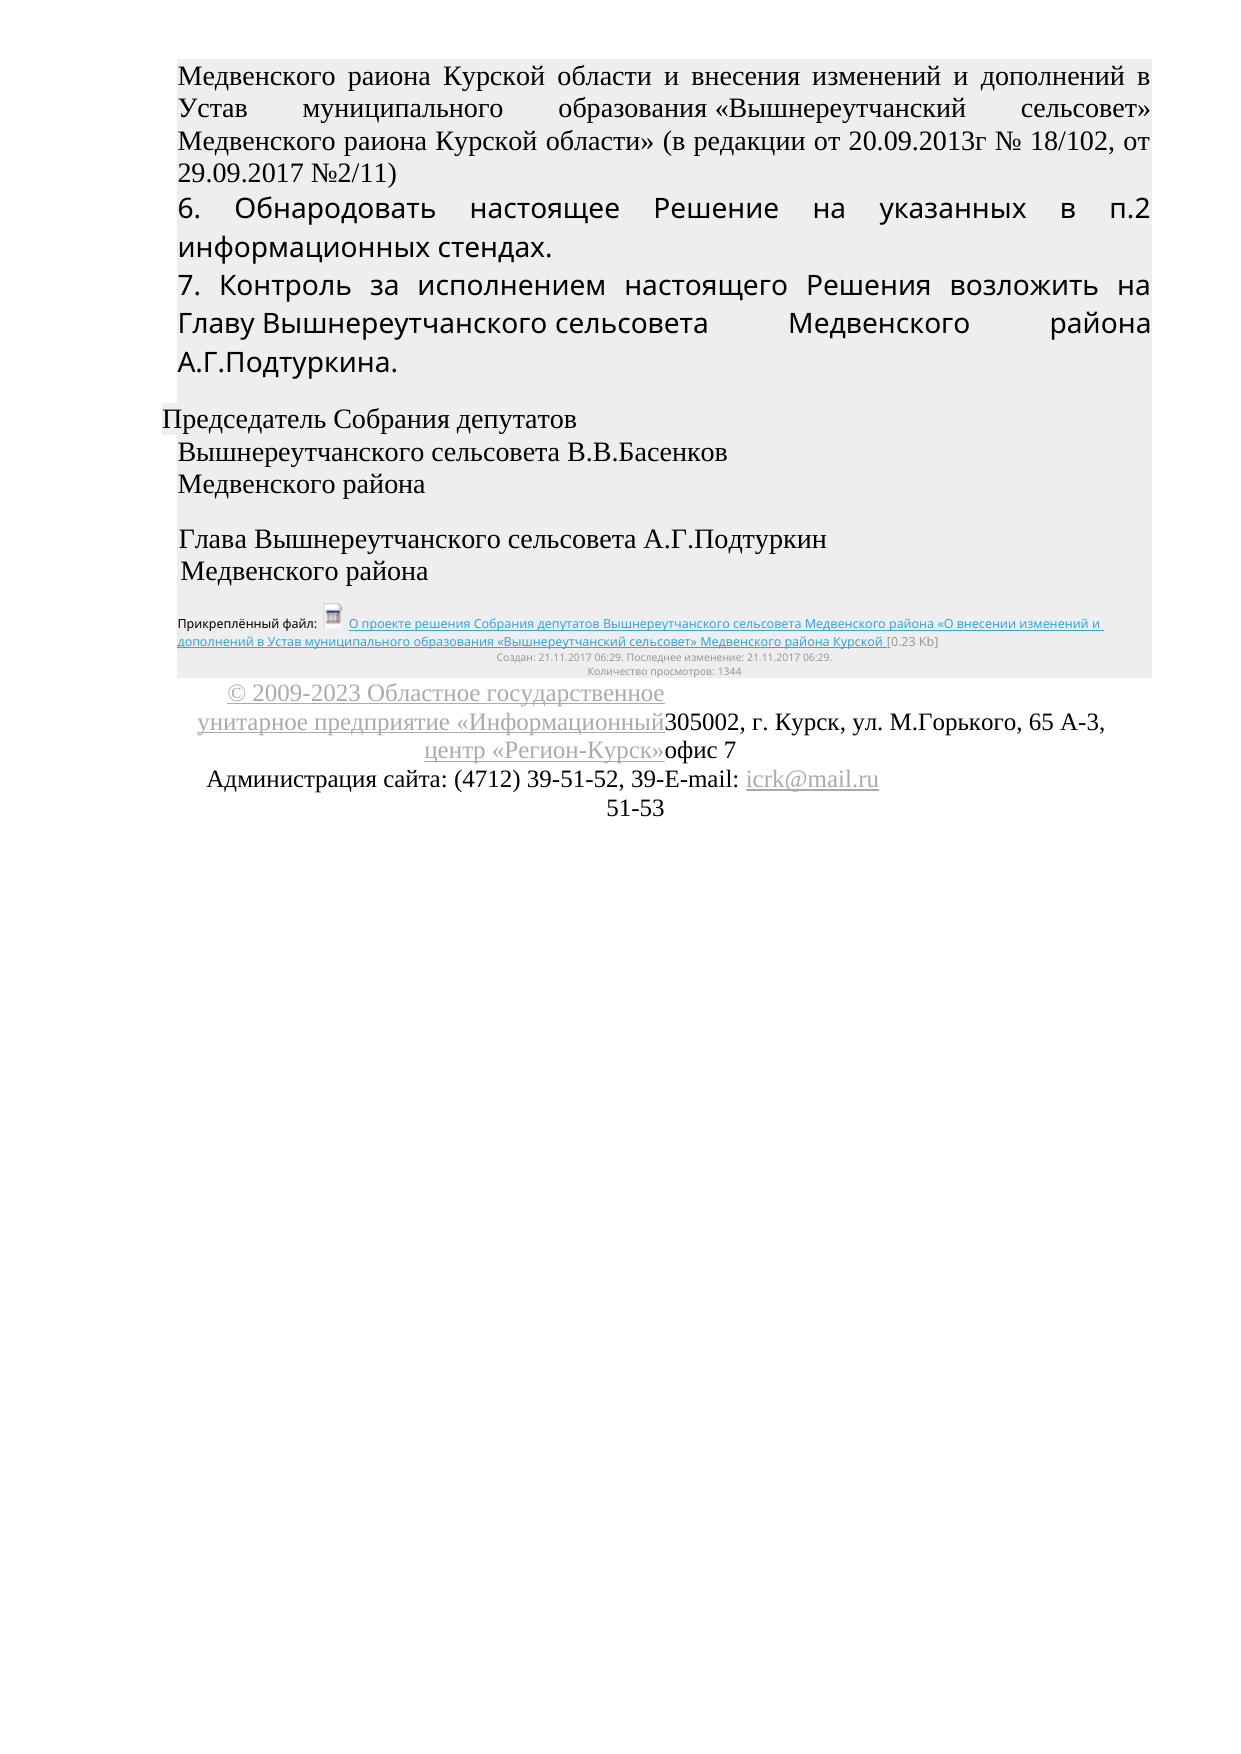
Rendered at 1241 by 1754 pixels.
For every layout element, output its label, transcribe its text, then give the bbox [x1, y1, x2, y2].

table_header 305002, г. Курск, ул. М.Горького, 65 А-3, офис 7 E-mail: icrk@mail.ru [664, 678, 1152, 822]
text Вышнереутчанского сельсовета В.В.Басенков [177, 435, 1152, 467]
text Количество просмотров: 1344 [177, 664, 1152, 678]
picture [320, 603, 346, 629]
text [177, 59, 1152, 189]
text Председатель Собрания депутатов [162, 403, 1152, 435]
text Создан: 21.11.2017 06:29. Последнее изменение: 21.11.2017 06:29. [177, 650, 1152, 664]
text 7. Контроль за исполнением настоящего Решения возложить на Главу Вышнереутчанского сельсовета Медвенского района А.Г.Подтуркина. [177, 265, 1152, 380]
text Медвенского района [177, 467, 1152, 500]
text Прикреплённый файл: О проекте решения Собрания депутатов Вышнереутчанского сельсовета Медвенского района «О внесении изменений и дополнений в Устав муниципального образования «Вышнереутчанский сельсовет» Медвенского района Курской [0.23 Kb] [177, 604, 1152, 650]
text 6. Обнародовать настоящее Решение на указанных в п.2 информационных стендах. [177, 189, 1152, 265]
table_header © 2009-2023 Областное государственное унитарное предприятие «Информационный центр «Регион-Курск» Администрация сайта: (4712) 39-51-52, 39-51-53 [177, 678, 664, 822]
text Медвенского района [177, 554, 1152, 587]
text Глава Вышнереутчанского сельсовета А.Г.Подтуркин [177, 522, 1152, 554]
